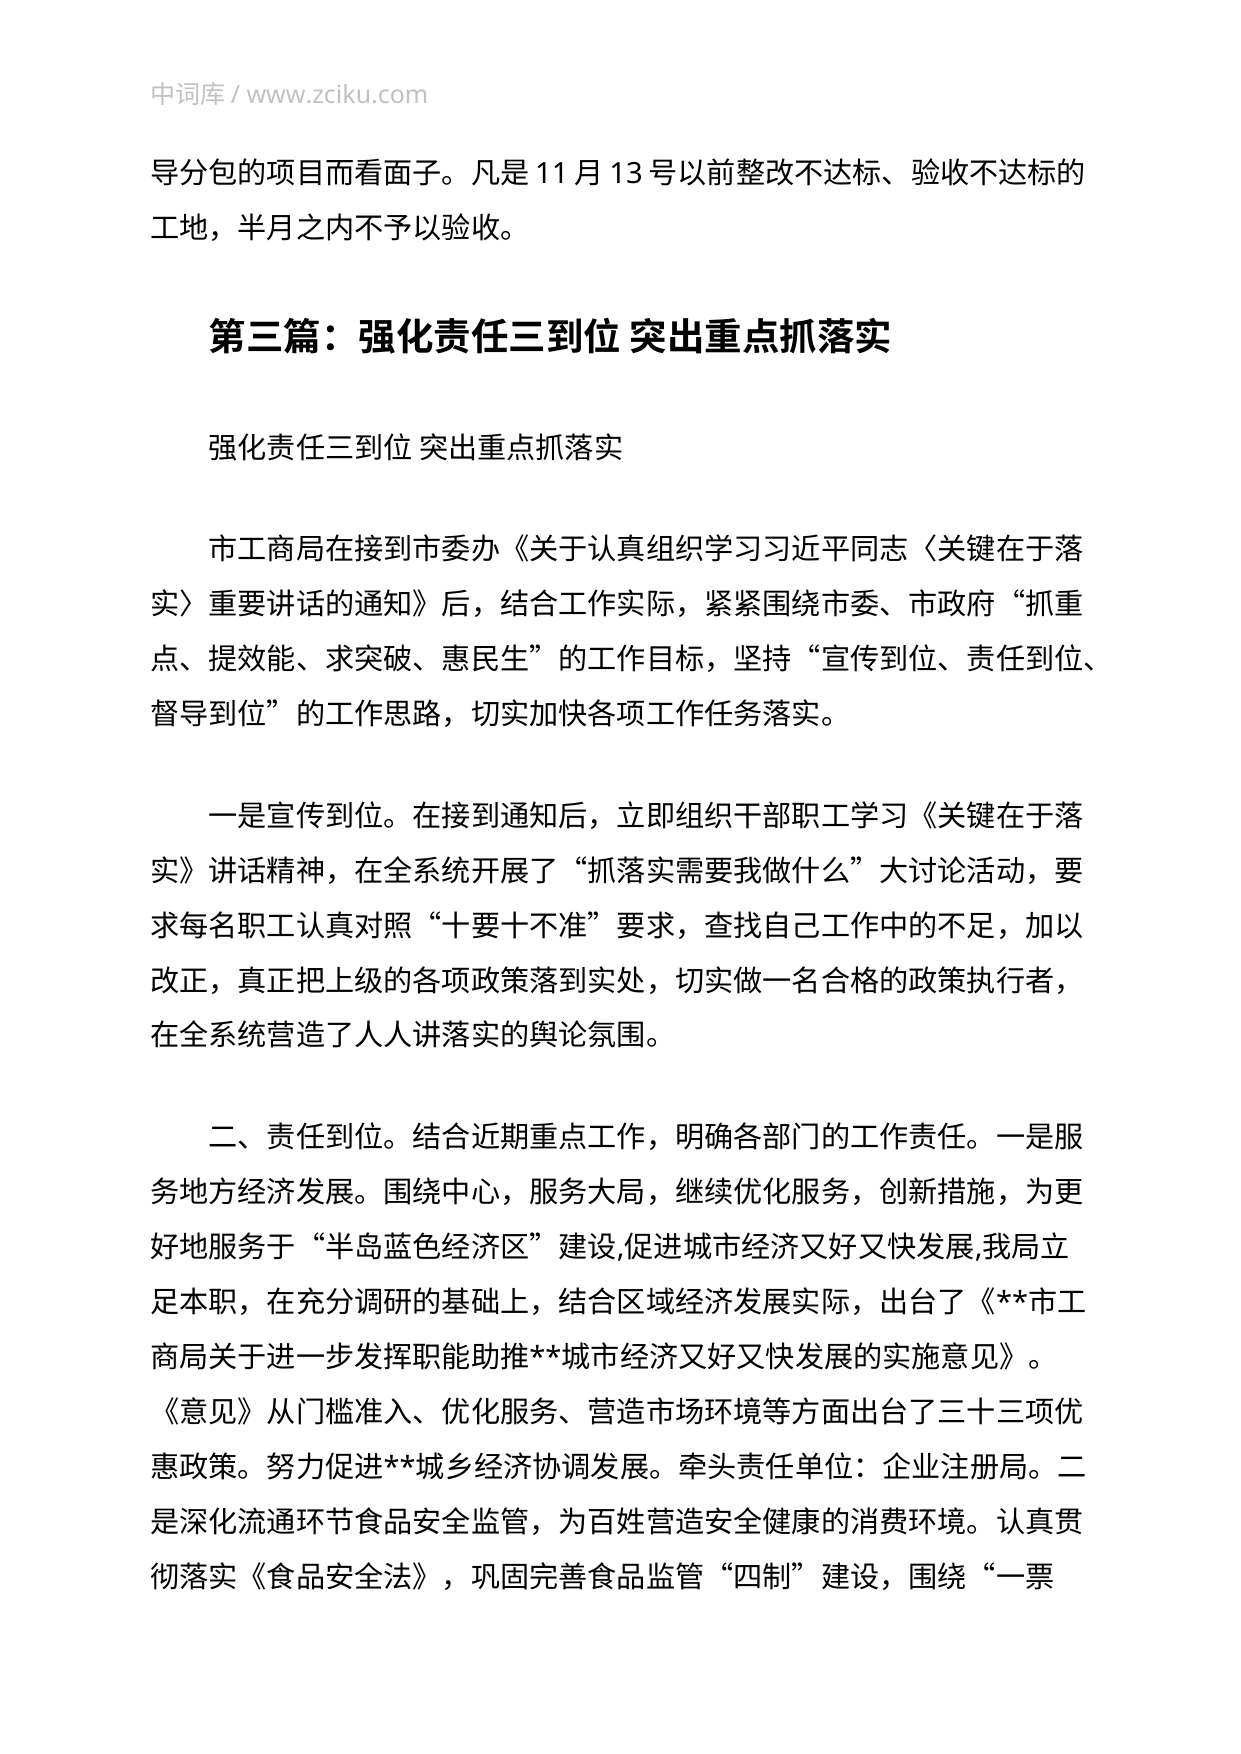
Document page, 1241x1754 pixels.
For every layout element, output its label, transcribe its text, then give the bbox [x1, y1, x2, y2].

text 市工商局在接到市委办《关于认真组织学习习近平同志〈关键在于落实〉重要讲话的通知》后，结合工作实际，紧紧围绕市委、市政府“抓重点、提效能、求突破、惠民生”的工作目标，坚持“宣传到位、责任到位、督导到位”的工作思路，切实加快各项工作任务落实。 [150, 526, 1090, 733]
text 一是宣传到位。在接到通知后，立即组织干部职工学习《关键在于落实》讲话精神，在全系统开展了“抓落实需要我做什么”大讨论活动，要求每名职工认真对照“十要十不准”要求，查找自己工作中的不足，加以改正，真正把上级的各项政策落到实处，切实做一名合格的政策执行者，在全系统营造了人人讲落实的舆论氛围。 [150, 792, 1090, 1054]
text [150, 150, 1090, 247]
text 第三篇：强化责任三到位 突出重点抓落实 [150, 307, 1090, 361]
text 强化责任三到位 突出重点抓落实 [150, 424, 1090, 466]
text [150, 1114, 1090, 1596]
